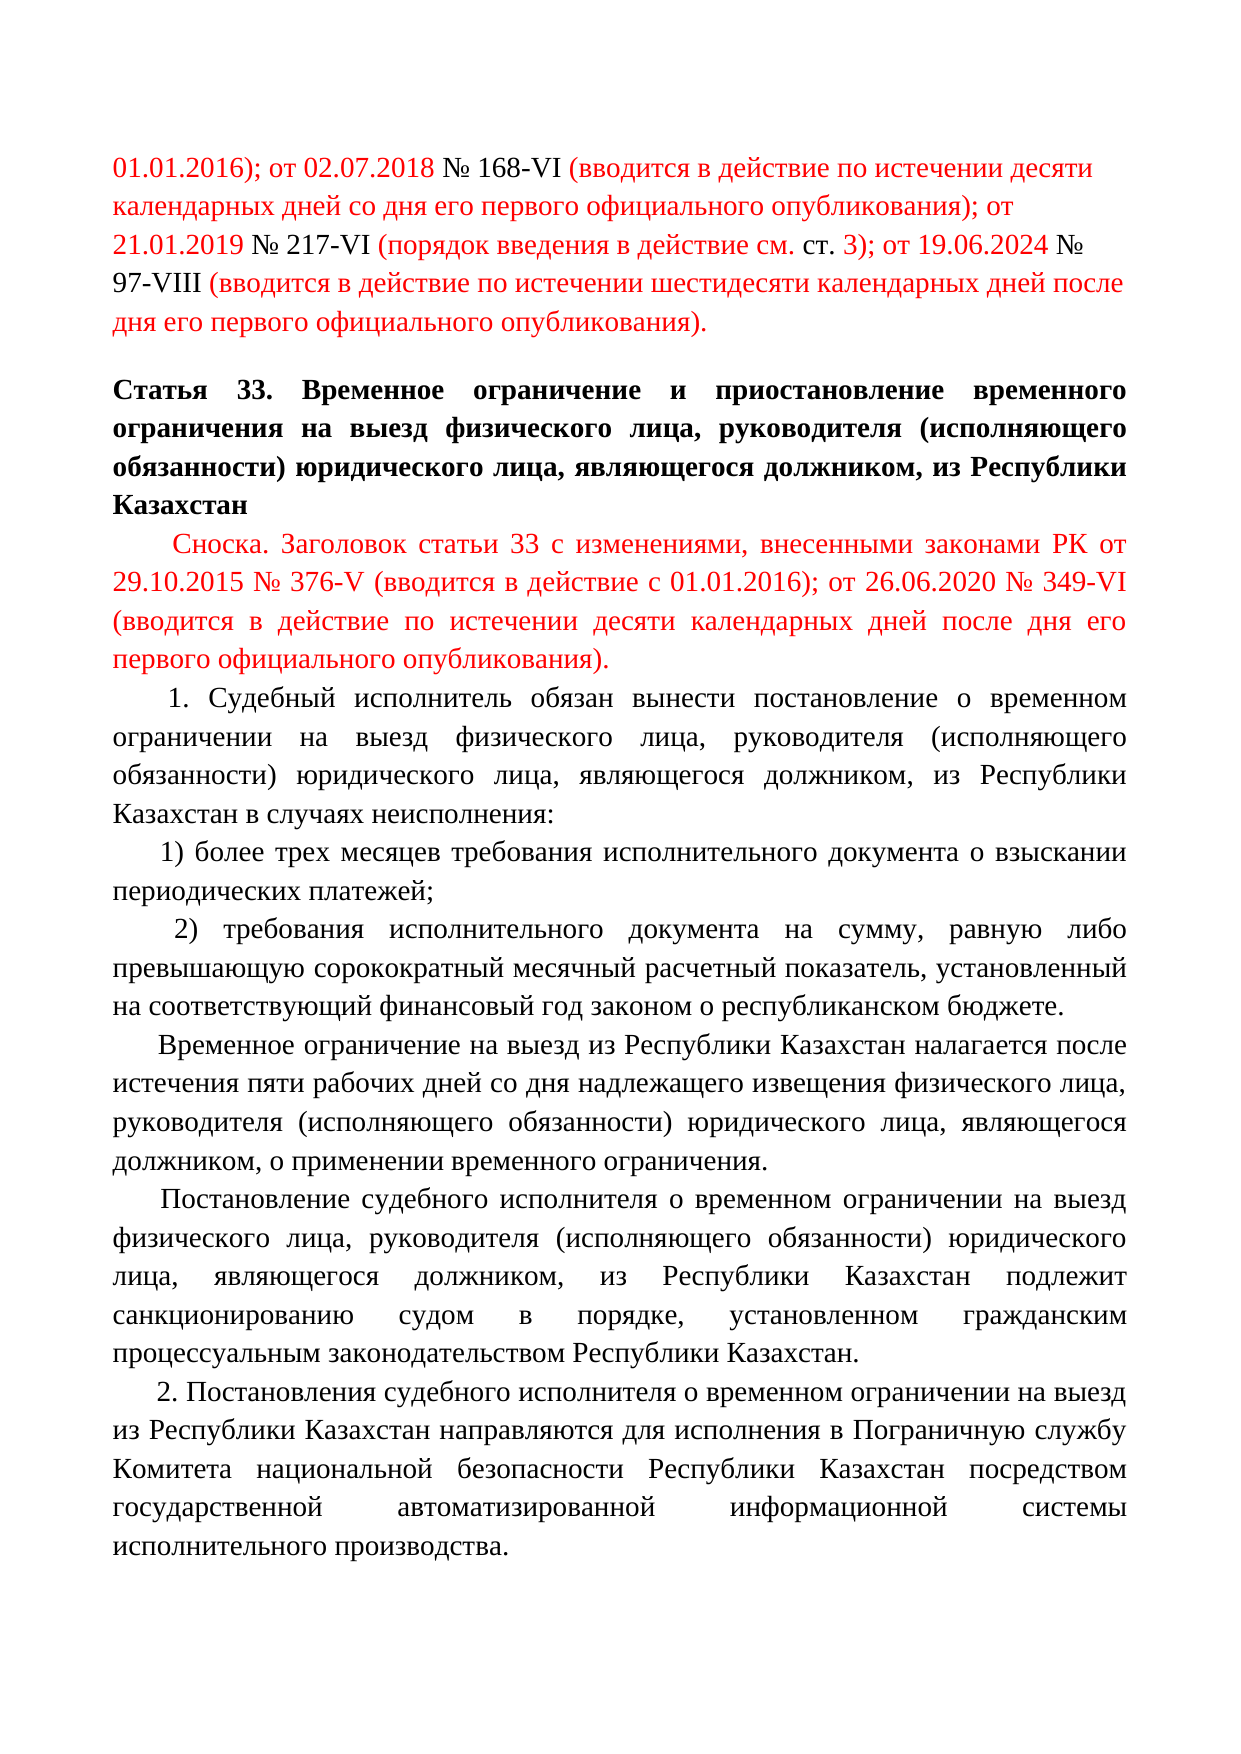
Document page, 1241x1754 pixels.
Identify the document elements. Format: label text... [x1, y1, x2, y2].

text Временное ограничение на выезд из Республики Казахстан налагается после истечения пяти рабочих дней со дня надлежащего извещения физического лица, руководителя (исполняющего обязанности) юридического лица, являющегося должником, о применении временного ограничения. [112, 1027, 1128, 1176]
text 2. Постановления судебного исполнителя о временном ограничении на выезд из Республики Казахстан направляются для исполнения в Пограничную службу Комитета национальной безопасности Республики Казахстан посредством государственной автоматизированной информационной системы исполнительного производства. [112, 1374, 1128, 1562]
text Статья 33. Временное ограничение и приостановление временного ограничения на выезд физического лица, руководителя (исполняющего обязанности) юридического лица, являющегося должником, из Республики Казахстан [112, 372, 1128, 521]
text Сноска. Заголовок статьи 33 с изменениями, внесенными законами РК от 29.10.2015 № 376-V (вводится в действие с 01.01.2016); от 26.06.2020 № 349-VI (вводится в действие по истечении десяти календарных дней после дня его первого официального опубликования). [112, 526, 1128, 675]
text 1) более трех месяцев требования исполнительного документа о взыскании периодических платежей; [112, 834, 1128, 906]
text 2) требования исполнительного документа на сумму, равную либо превышающую сорокократный месячный расчетный показатель, установленный на соответствующий финансовый год законом о республиканском бюджете. [112, 911, 1128, 1022]
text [112, 150, 1128, 368]
text 1. Судебный исполнитель обязан вынести постановление о временном ограничении на выезд физического лица, руководителя (исполняющего обязанности) юридического лица, являющегося должником, из Республики Казахстан в случаях неисполнения: [112, 680, 1128, 829]
text Постановление судебного исполнителя о временном ограничении на выезд физического лица, руководителя (исполняющего обязанности) юридического лица, являющегося должником, из Республики Казахстан подлежит санкционированию судом в порядке, установленном гражданским процессуальным законодательством Республики Казахстан. [112, 1181, 1128, 1369]
